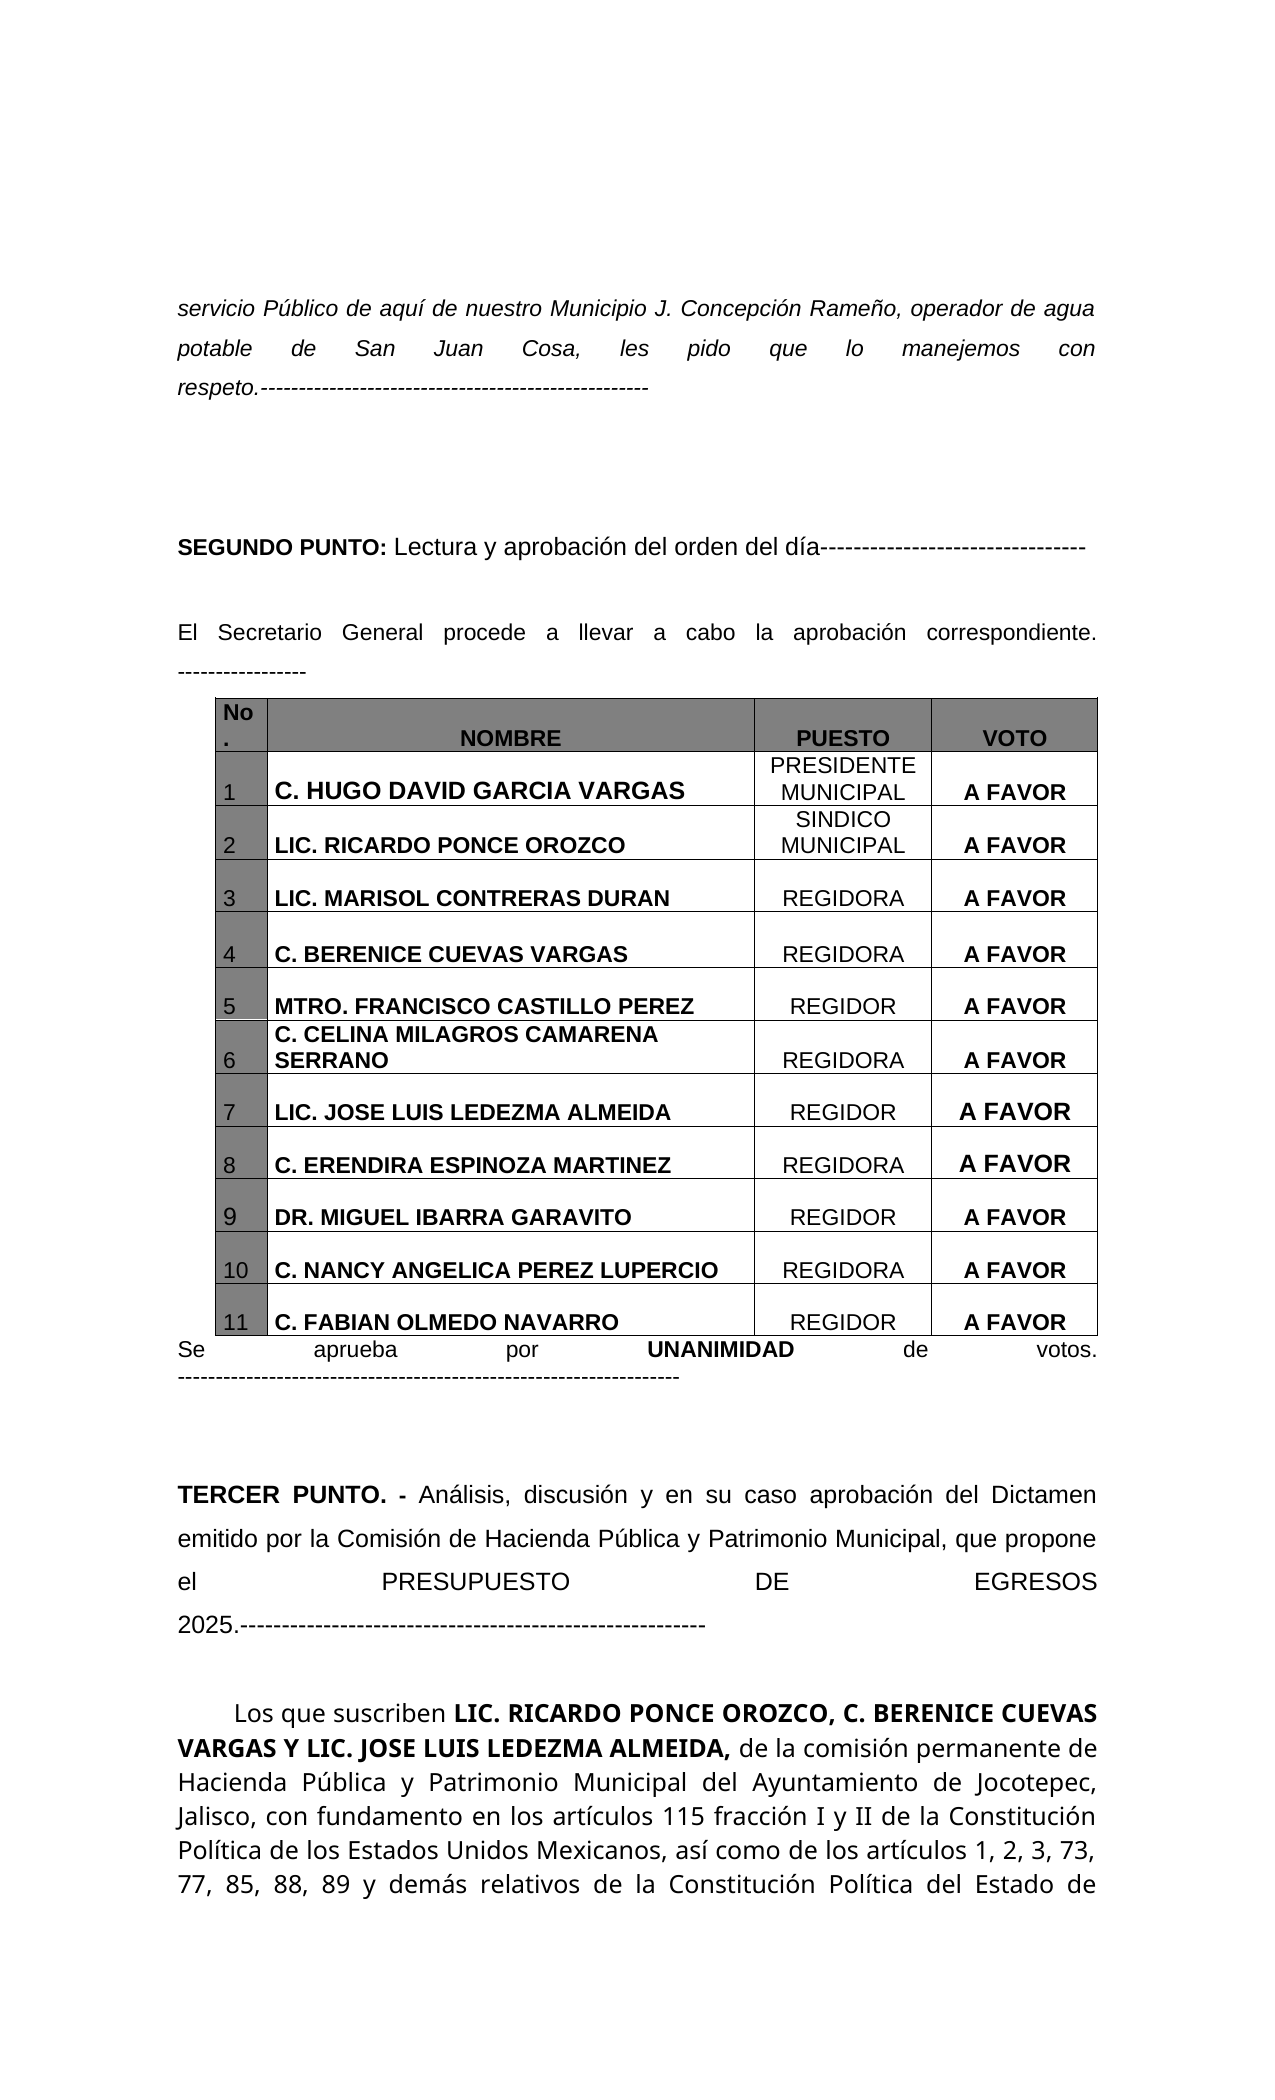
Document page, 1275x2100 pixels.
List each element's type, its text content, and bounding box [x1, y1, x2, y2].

table_cell 2 [216, 806, 267, 859]
table_cell REGIDOR [755, 1074, 931, 1126]
table_cell SINDICO MUNICIPAL [755, 806, 931, 859]
table_header VOTO [932, 699, 1097, 751]
text El Secretario General procede a llevar a cabo la aprobación correspondiente. ----------------- [177, 618, 1098, 684]
table_cell C. FABIAN OLMEDO NAVARRO [268, 1284, 754, 1335]
table_cell 4 [216, 912, 267, 967]
table_cell MTRO. FRANCISCO CASTILLO PEREZ [268, 968, 754, 1019]
table_cell 7 [216, 1074, 267, 1126]
text SEGUNDO PUNTO: Lectura y aprobación del orden del día-------------------------------- [177, 532, 1098, 561]
table_cell A FAVOR [932, 1074, 1097, 1126]
table_cell A FAVOR [932, 860, 1097, 911]
table_cell REGIDORA [755, 860, 931, 911]
table_cell 9 [216, 1179, 267, 1231]
table_cell 6 [216, 1021, 267, 1073]
table_cell REGIDOR [755, 1284, 931, 1335]
table_cell DR. MIGUEL IBARRA GARAVITO [268, 1179, 754, 1231]
table_header PUESTO [755, 699, 931, 751]
table_cell C. NANCY ANGELICA PEREZ LUPERCIO [268, 1232, 754, 1283]
table_cell A FAVOR [932, 1021, 1097, 1073]
table_cell A FAVOR [932, 968, 1097, 1019]
table_cell LIC. MARISOL CONTRERAS DURAN [268, 860, 754, 911]
table_cell 8 [216, 1127, 267, 1178]
table_cell REGIDORA [755, 1021, 931, 1073]
table_cell C. HUGO DAVID GARCIA VARGAS [268, 752, 754, 805]
table_cell A FAVOR [932, 752, 1097, 805]
table_cell C. CELINA MILAGROS CAMARENA SERRANO [268, 1021, 754, 1073]
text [177, 1696, 1098, 1901]
table_cell 10 [216, 1232, 267, 1283]
table_cell A FAVOR [932, 1179, 1097, 1231]
table_cell REGIDORA [755, 1232, 931, 1283]
table_cell LIC. JOSE LUIS LEDEZMA ALMEIDA [268, 1074, 754, 1126]
table_cell C. BERENICE CUEVAS VARGAS [268, 912, 754, 967]
table_cell A FAVOR [932, 1284, 1097, 1335]
table_cell REGIDOR [755, 968, 931, 1019]
table_cell A FAVOR [932, 1127, 1097, 1178]
text TERCER PUNTO. - Análisis, discusión y en su caso aprobación del Dictamen emitido por la Comisión de Hacienda Pública y Patrimonio Municipal, que propone el PRESUPUESTO DE EGRESOS 2025.-------------------------------------------------------- [177, 1481, 1098, 1639]
table_cell PRESIDENTE MUNICIPAL [755, 752, 931, 805]
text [177, 295, 1098, 401]
table_cell REGIDORA [755, 1127, 931, 1178]
table_cell 5 [216, 968, 267, 1019]
text Se aprueba por UNANIMIDAD de votos. ------------------------------------------------------------------ [177, 1336, 1098, 1389]
table_cell 3 [216, 860, 267, 911]
table_cell REGIDORA [755, 912, 931, 967]
table_header NOMBRE [268, 699, 754, 751]
table_header No. [216, 699, 267, 751]
table_cell A FAVOR [932, 912, 1097, 967]
table_cell C. ERENDIRA ESPINOZA MARTINEZ [268, 1127, 754, 1178]
table_cell A FAVOR [932, 806, 1097, 859]
table_cell LIC. RICARDO PONCE OROZCO [268, 806, 754, 859]
table_cell REGIDOR [755, 1179, 931, 1231]
table_cell 11 [216, 1284, 267, 1335]
table_cell A FAVOR [932, 1232, 1097, 1283]
table_cell 1 [216, 752, 267, 805]
